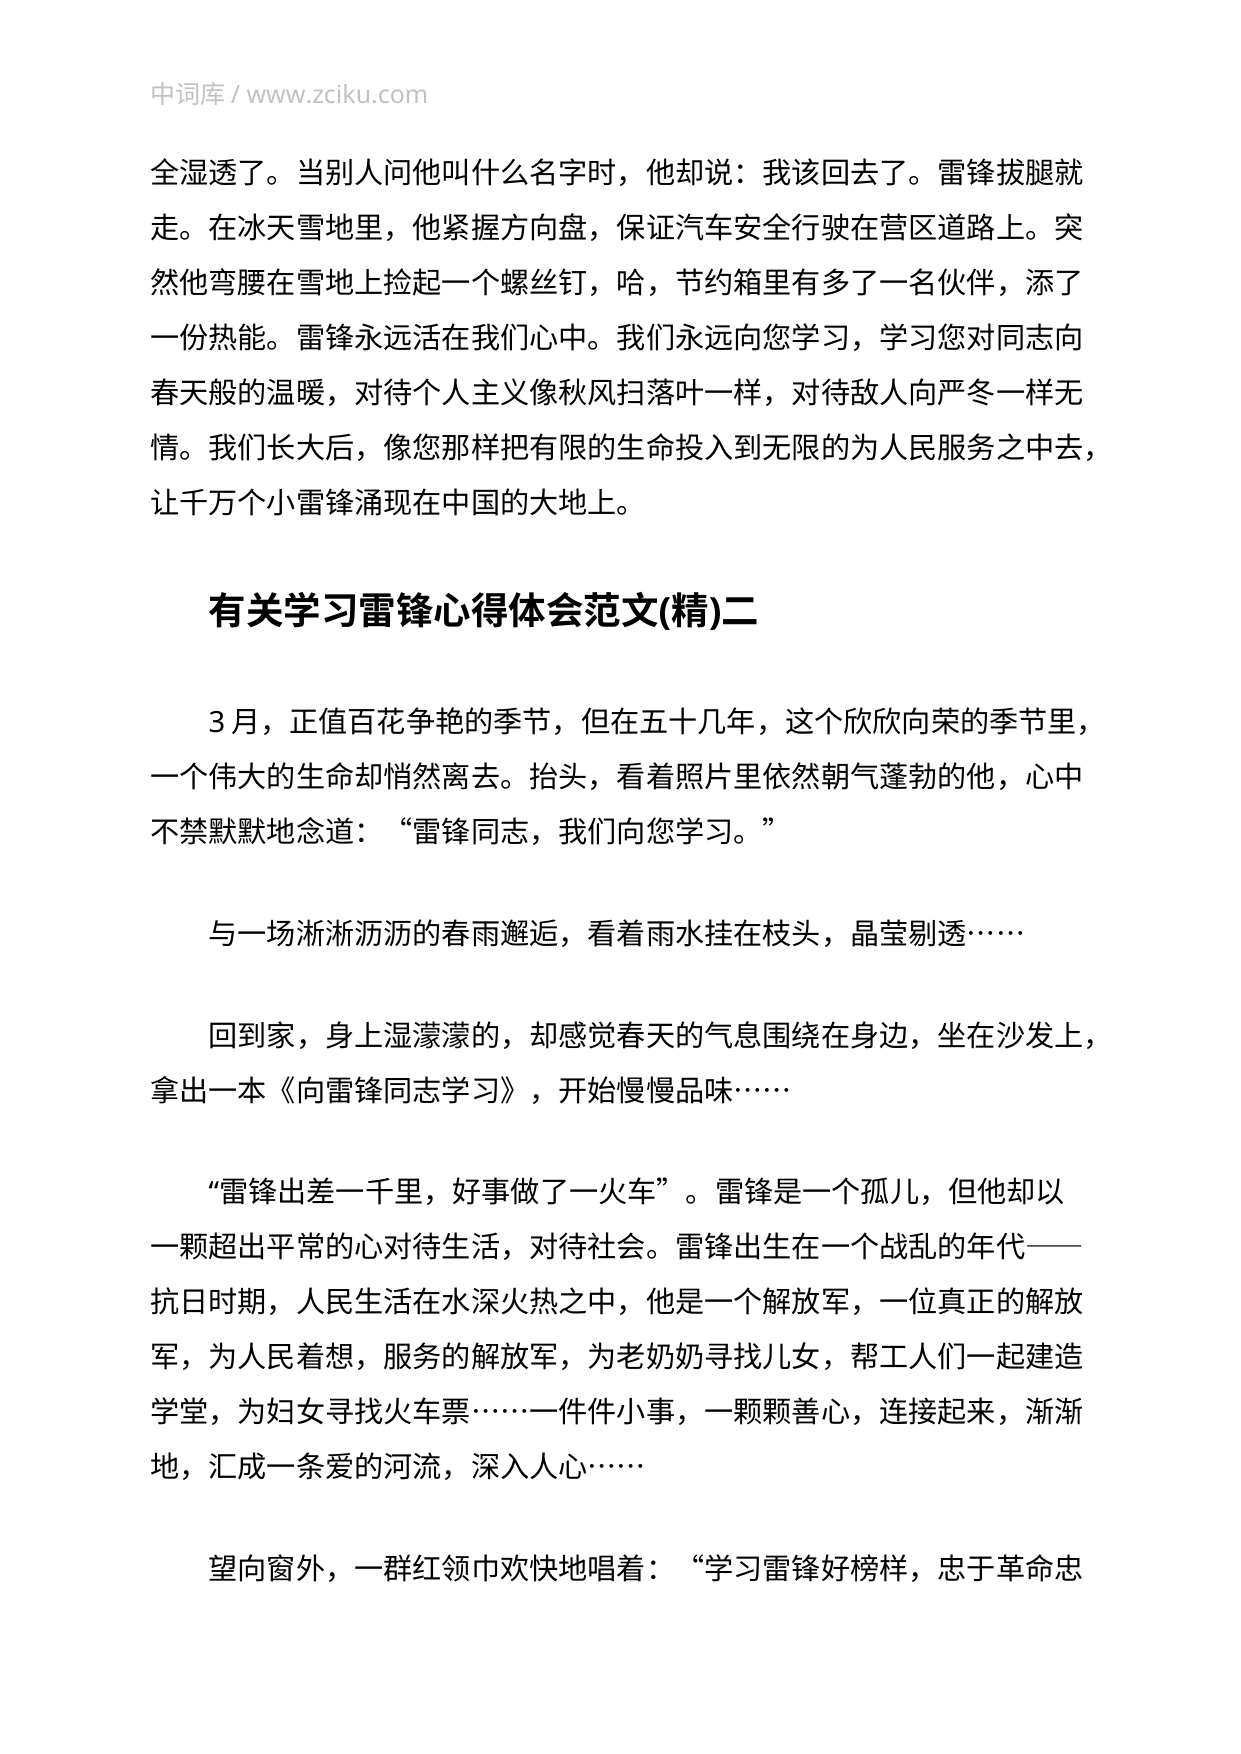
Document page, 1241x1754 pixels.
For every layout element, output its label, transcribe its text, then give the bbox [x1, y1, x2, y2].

text 有关学习雷锋心得体会范文(精)二 [150, 581, 1090, 636]
text 3月，正值百花争艳的季节，但在五十几年，这个欣欣向荣的季节里，一个伟大的生命却悄然离去。抬头，看着照片里依然朝气蓬勃的他，心中不禁默默地念道：“雷锋同志，我们向您学习。” [150, 699, 1090, 851]
text 回到家，身上湿濛濛的，却感觉春天的气息围绕在身边，坐在沙发上，拿出一本《向雷锋同志学习》，开始慢慢品味…… [150, 1012, 1090, 1109]
text “雷锋出差一千里，好事做了一火车”。雷锋是一个孤儿，但他却以一颗超出平常的心对待生活，对待社会。雷锋出生在一个战乱的年代——抗日时期，人民生活在水深火热之中，他是一个解放军，一位真正的解放军，为人民着想，服务的解放军，为老奶奶寻找儿女，帮工人们一起建造学堂，为妇女寻找火车票……一件件小事，一颗颗善心，连接起来，渐渐地，汇成一条爱的河流，深入人心…… [150, 1169, 1090, 1486]
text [150, 150, 1090, 522]
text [150, 1545, 1090, 1587]
text 与一场淅淅沥沥的春雨邂逅，看着雨水挂在枝头，晶莹剔透…… [150, 910, 1090, 953]
